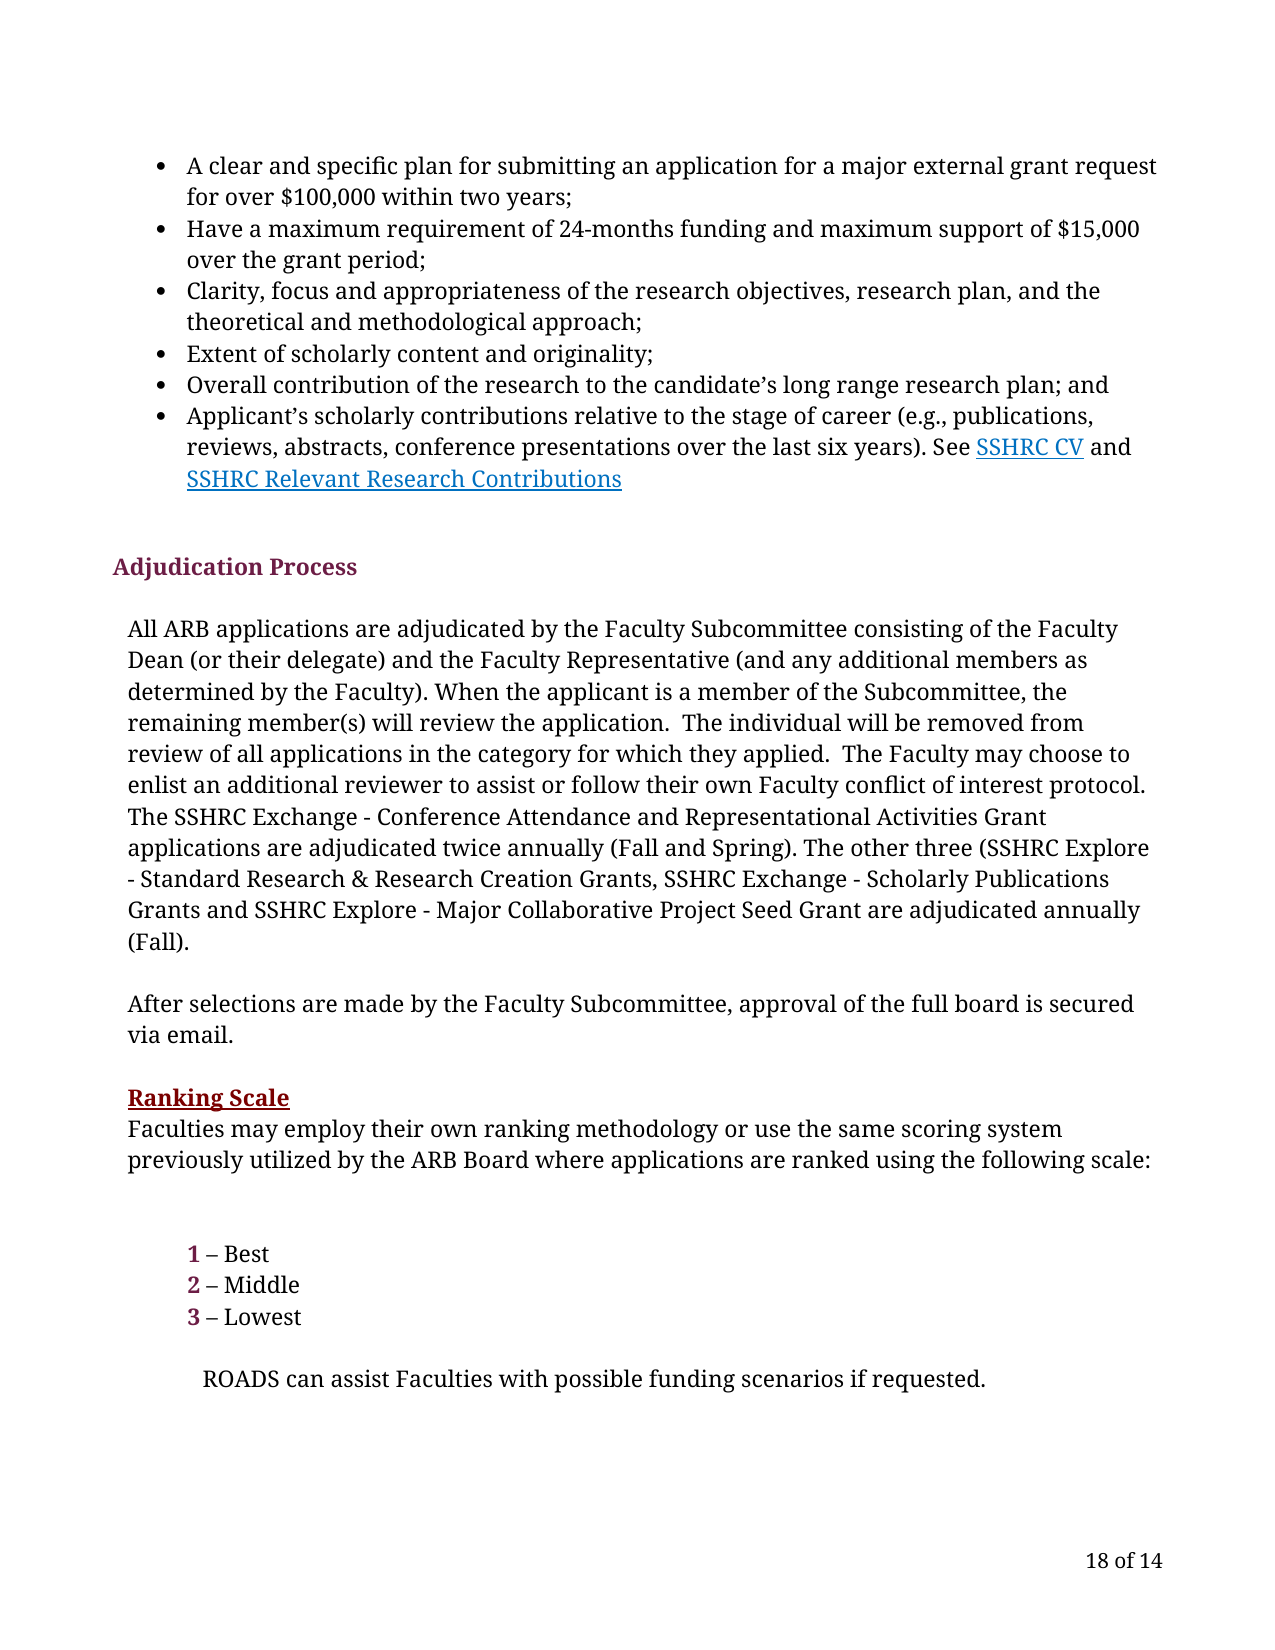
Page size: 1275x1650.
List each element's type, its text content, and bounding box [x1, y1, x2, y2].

list Clarity, focus and appropriateness of the research objectives, research plan, and the theoretical and methodological approach; [157, 275, 1162, 337]
text 1 – Best [187, 1238, 1162, 1269]
text All ARB applications are adjudicated by the Faculty Subcommittee consisting of the Faculty Dean (or their delegate) and the Faculty Representative (and any additional members as determined by the Faculty). When the applicant is a member of the Subcommittee, the remaining member(s) will review the application. The individual will be removed from review of all applications in the category for which they applied. The Faculty may choose to enlist an additional reviewer to assist or follow their own Faculty conflict of interest protocol. [127, 613, 1162, 801]
text 2 – Middle [187, 1269, 1162, 1301]
list Applicant’s scholarly contributions relative to the stage of career (e.g., publications, reviews, abstracts, conference presentations over the last six years). See SSHRC CV and SSHRC Relevant Research Contributions [157, 400, 1162, 494]
text The SSHRC Exchange - Conference Attendance and Representational Activities Grant applications are adjudicated twice annually (Fall and Spring). The other three (SSHRC Explore - Standard Research & Research Creation Grants, SSHRC Exchange - Scholarly Publications Grants and SSHRC Explore - Major Collaborative Project Seed Grant are adjudicated annually (Fall). [127, 801, 1162, 957]
subtitle Ranking Scale [127, 1082, 1162, 1113]
subtitle A clear and specific plan for submitting an application for a major external grant request for over $100,000 within two years; [157, 150, 1162, 212]
text ROADS can assist Faculties with possible funding scenarios if requested. [187, 1363, 1162, 1394]
subtitle Adjudication Process [112, 551, 1162, 582]
text 3 – Lowest [187, 1301, 1162, 1332]
text Faculties may employ their own ranking methodology or use the same scoring system previously utilized by the ARB Board where applications are ranked using the following scale: [127, 1113, 1162, 1207]
text After selections are made by the Faculty Subcommittee, approval of the full board is secured via email. [127, 988, 1162, 1051]
list Extent of scholarly content and originality; [157, 337, 1162, 369]
list Overall contribution of the research to the candidate’s long range research plan; and [157, 369, 1162, 400]
list Have a maximum requirement of 24-months funding and maximum support of $15,000 over the grant period; [157, 212, 1162, 275]
